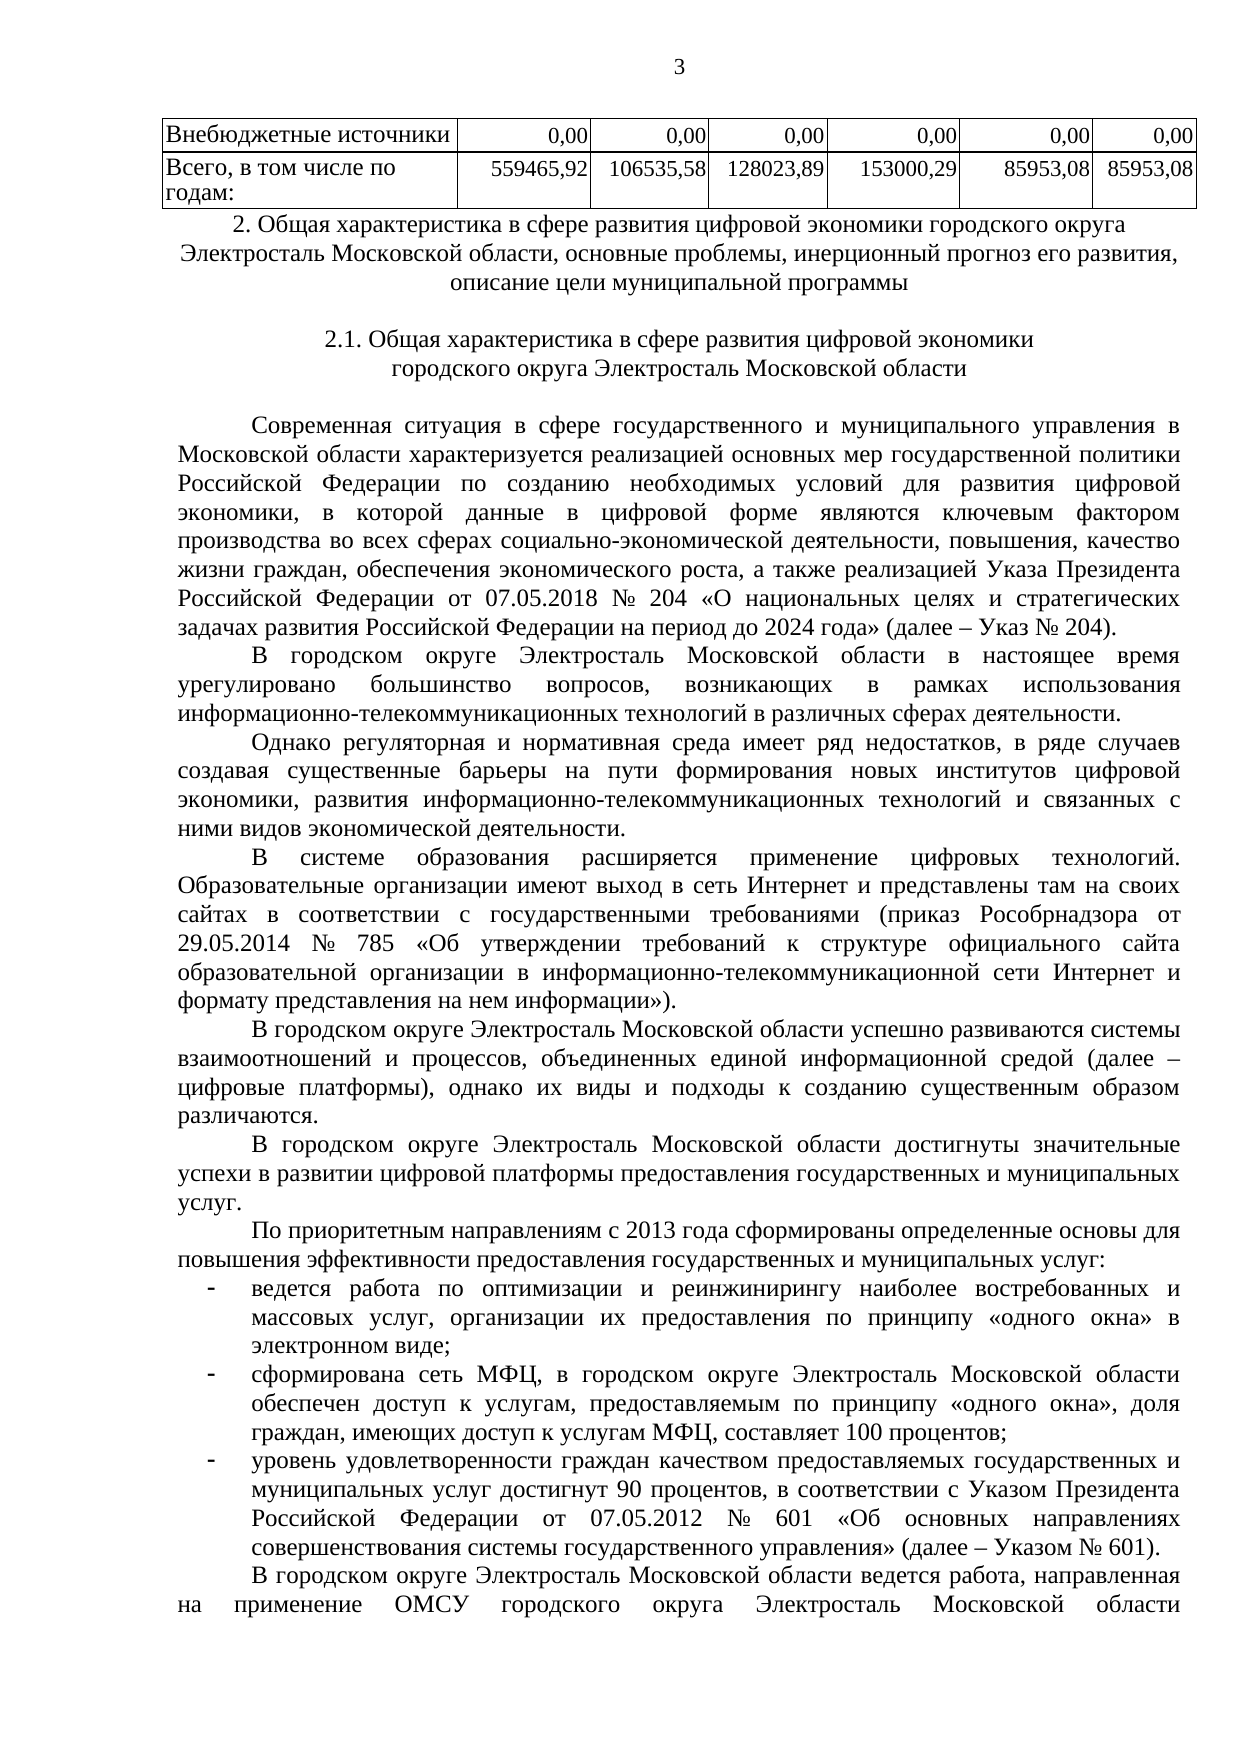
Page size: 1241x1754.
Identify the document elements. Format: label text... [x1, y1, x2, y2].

text 2.1. Общая характеристика в сфере развития цифровой экономики городского округа Электросталь Московской области [177, 324, 1181, 382]
table_cell Внебюджетные источники [163, 119, 457, 151]
text В городском округе Электросталь Московской области достигнуты значительные успехи в развитии цифровой платформы предоставления государственных и муниципальных услуг. [177, 1129, 1181, 1216]
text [177, 1561, 1181, 1618]
text Однако регуляторная и нормативная среда имеет ряд недостатков, в ряде случаев создавая существенные барьеры на пути формирования новых институтов цифровой экономики, развития информационно-телекоммуникационных технологий и связанных с ними видов экономической деятельности. [177, 727, 1181, 842]
text В городском округе Электросталь Московской области успешно развиваются системы взаимоотношений и процессов, объединенных единой информационной средой (далее – цифровые платформы), однако их виды и подходы к созданию существенным образом различаются. [177, 1014, 1181, 1129]
text Современная ситуация в сфере государственного и муниципального управления в Московской области характеризуется реализацией основных мер государственной политики Российской Федерации по созданию необходимых условий для развития цифровой экономики, в которой данные в цифровой форме являются ключевым фактором производства во всех сферах социально-экономической деятельности, повышения, качество жизни граждан, обеспечения экономического роста, а также реализацией Указа Президента Российской Федерации от 07.05.2018 № 204 «О национальных целях и стратегических задачах развития Российской Федерации на период до 2024 года» (далее – Указ № 204). [177, 411, 1181, 641]
table_cell 0,00 [1093, 119, 1196, 151]
text По приоритетным направлениям с 2013 года сформированы определенные основы для повышения эффективности предоставления государственных и муниципальных услуг: [177, 1216, 1181, 1273]
table_cell 153000,29 [828, 153, 959, 208]
table_cell 0,00 [709, 119, 827, 151]
list уровень удовлетворенности граждан качеством предоставляемых государственных и муниципальных услуг достигнут 90 процентов, в соответствии с Указом Президента Российской Федерации от 07.05.2012 № 601 «Об основных направлениях совершенствования системы государственного управления» (далее – Указом № 601). [207, 1446, 1181, 1561]
text В городском округе Электросталь Московской области в настоящее время урегулировано большинство вопросов, возникающих в рамках использования информационно-телекоммуникационных технологий в различных сферах деятельности. [177, 641, 1181, 727]
text В системе образования расширяется применение цифровых технологий. Образовательные организации имеют выход в сеть Интернет и представлены там на своих сайтах в соответствии с государственными требованиями (приказ Рособрнадзора от 29.05.2014 № 785 «Об утверждении требований к структуре официального сайта образовательной организации в информационно-телекоммуникационной сети Интернет и формату представления на нем информации»). [177, 842, 1181, 1014]
table_cell 128023,89 [709, 153, 827, 208]
table_cell 0,00 [458, 119, 590, 151]
table_cell Всего, в том числе по годам: [163, 153, 457, 208]
table_cell 85953,08 [1093, 153, 1196, 208]
table_cell 0,00 [591, 119, 708, 151]
table_cell 106535,58 [591, 153, 708, 208]
table_cell 0,00 [960, 119, 1092, 151]
text 2. Общая характеристика в сфере развития цифровой экономики городского округа Электросталь Московской области, основные проблемы, инерционный прогноз его развития, описание цели муниципальной программы [177, 209, 1181, 296]
table_cell 559465,92 [458, 153, 590, 208]
list ведется работа по оптимизации и реинжинирингу наиболее востребованных и массовых услуг, организации их предоставления по принципу «одного окна» в электронном виде; [207, 1273, 1181, 1359]
table_cell 0,00 [828, 119, 959, 151]
table_cell 85953,08 [960, 153, 1092, 208]
list сформирована сеть МФЦ, в городском округе Электросталь Московской области обеспечен доступ к услугам, предоставляемым по принципу «одного окна», доля граждан, имеющих доступ к услугам МФЦ, составляет 100 процентов; [207, 1359, 1181, 1446]
